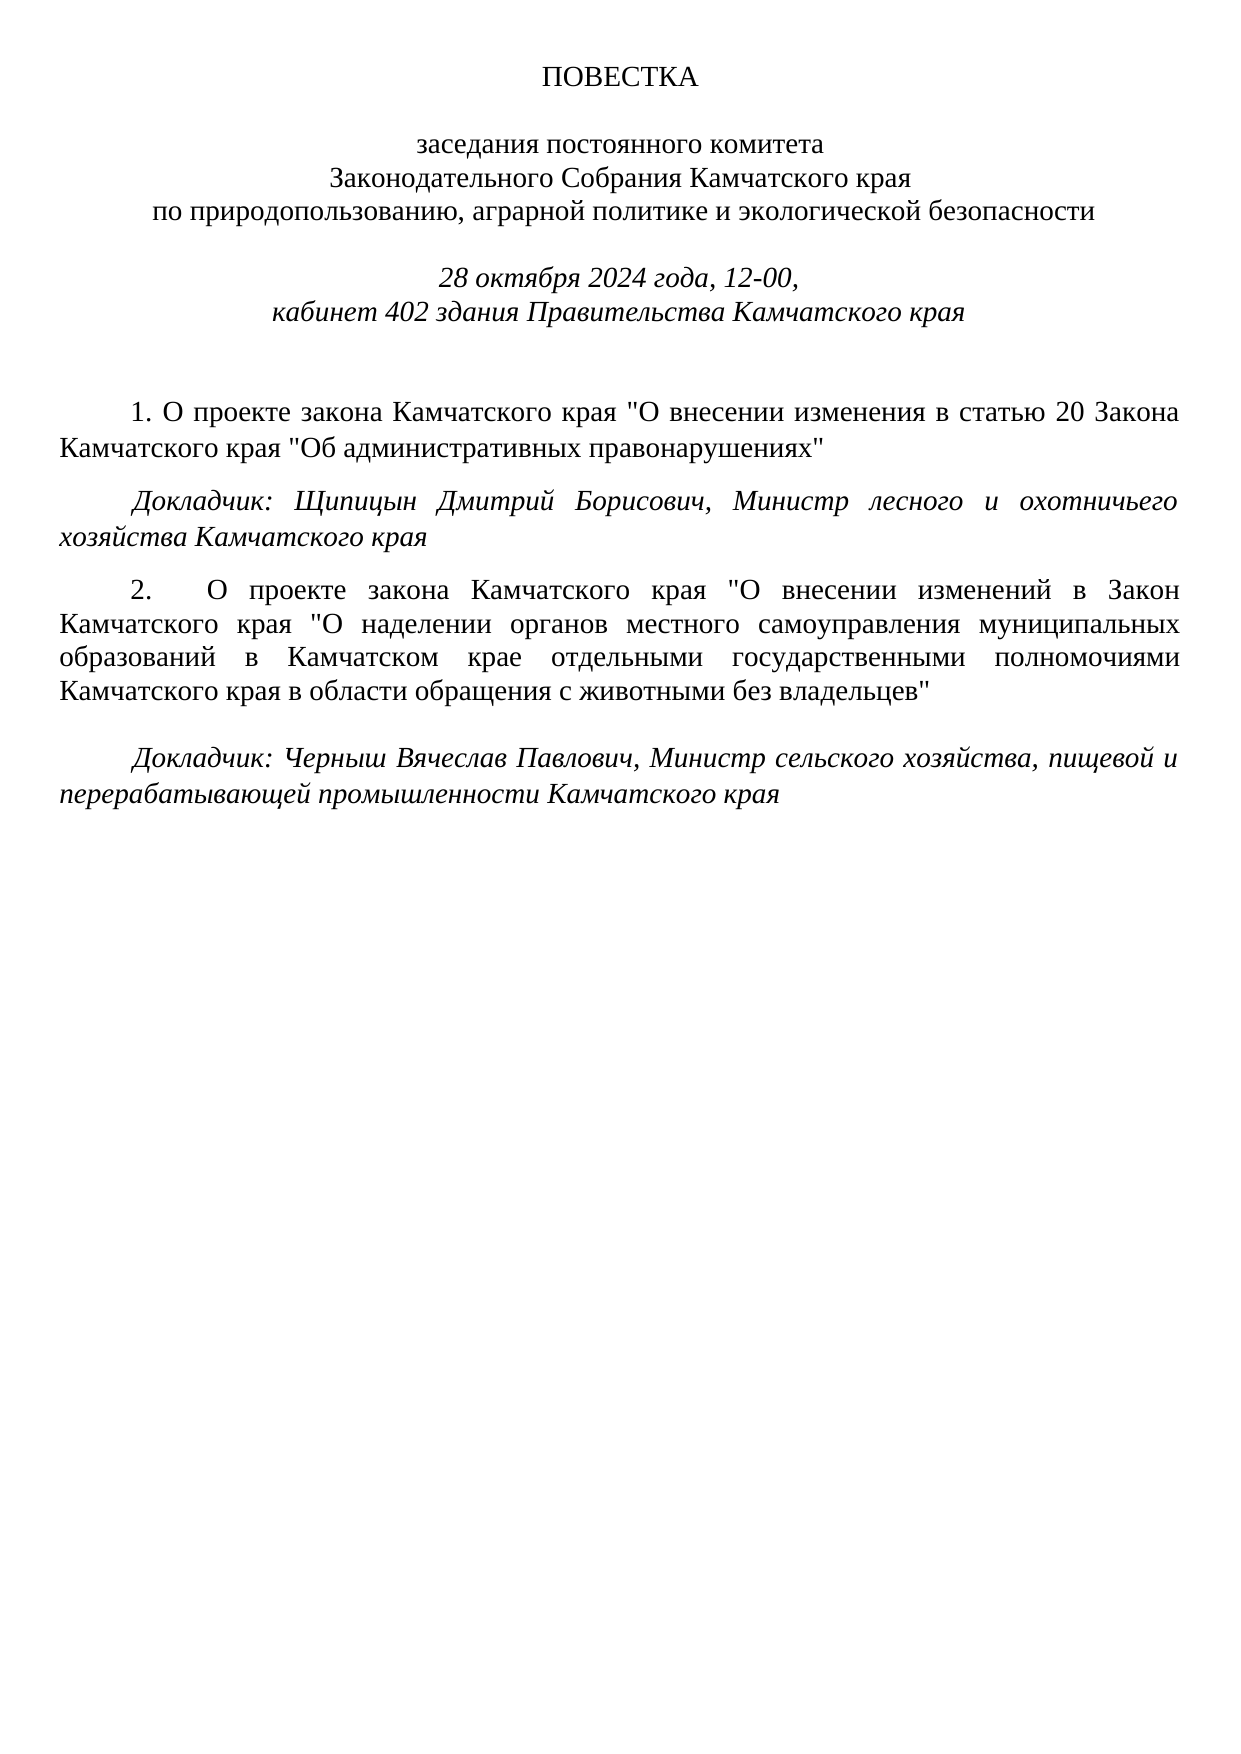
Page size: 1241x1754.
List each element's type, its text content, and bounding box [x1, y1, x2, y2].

text 28 октября 2024 года, 12-00, [59, 260, 1181, 294]
text Законодательного Собрания Камчатского края [59, 160, 1181, 193]
text по природопользованию, аграрной политике и экологической безопасности [59, 193, 1181, 227]
list О проекте закона Камчатского края "О внесении изменений в Закон Камчатского края "О наделении органов местного самоуправления муниципальных образований в Камчатском крае отдельными государственными полномочиями Камчатского края в области обращения с животными без владельцев" [59, 572, 1181, 707]
text заседания постоянного комитета [59, 126, 1181, 160]
list О проекте закона Камчатского края "О внесении изменения в статью 20 Закона Камчатского края "Об административных правонарушениях" [59, 394, 1181, 464]
text кабинет 402 здания Правительства Камчатского края [59, 294, 1181, 327]
text Докладчик: Черныш Вячеслав Павлович, Министр сельского хозяйства, пищевой и перерабатывающей промышленности Камчатского края [59, 740, 1181, 810]
text ПОВЕСТКА [59, 59, 1181, 93]
text Докладчик: Щипицын Дмитрий Борисович, Министр лесного и охотничьего хозяйства Камчатского края [59, 483, 1181, 553]
